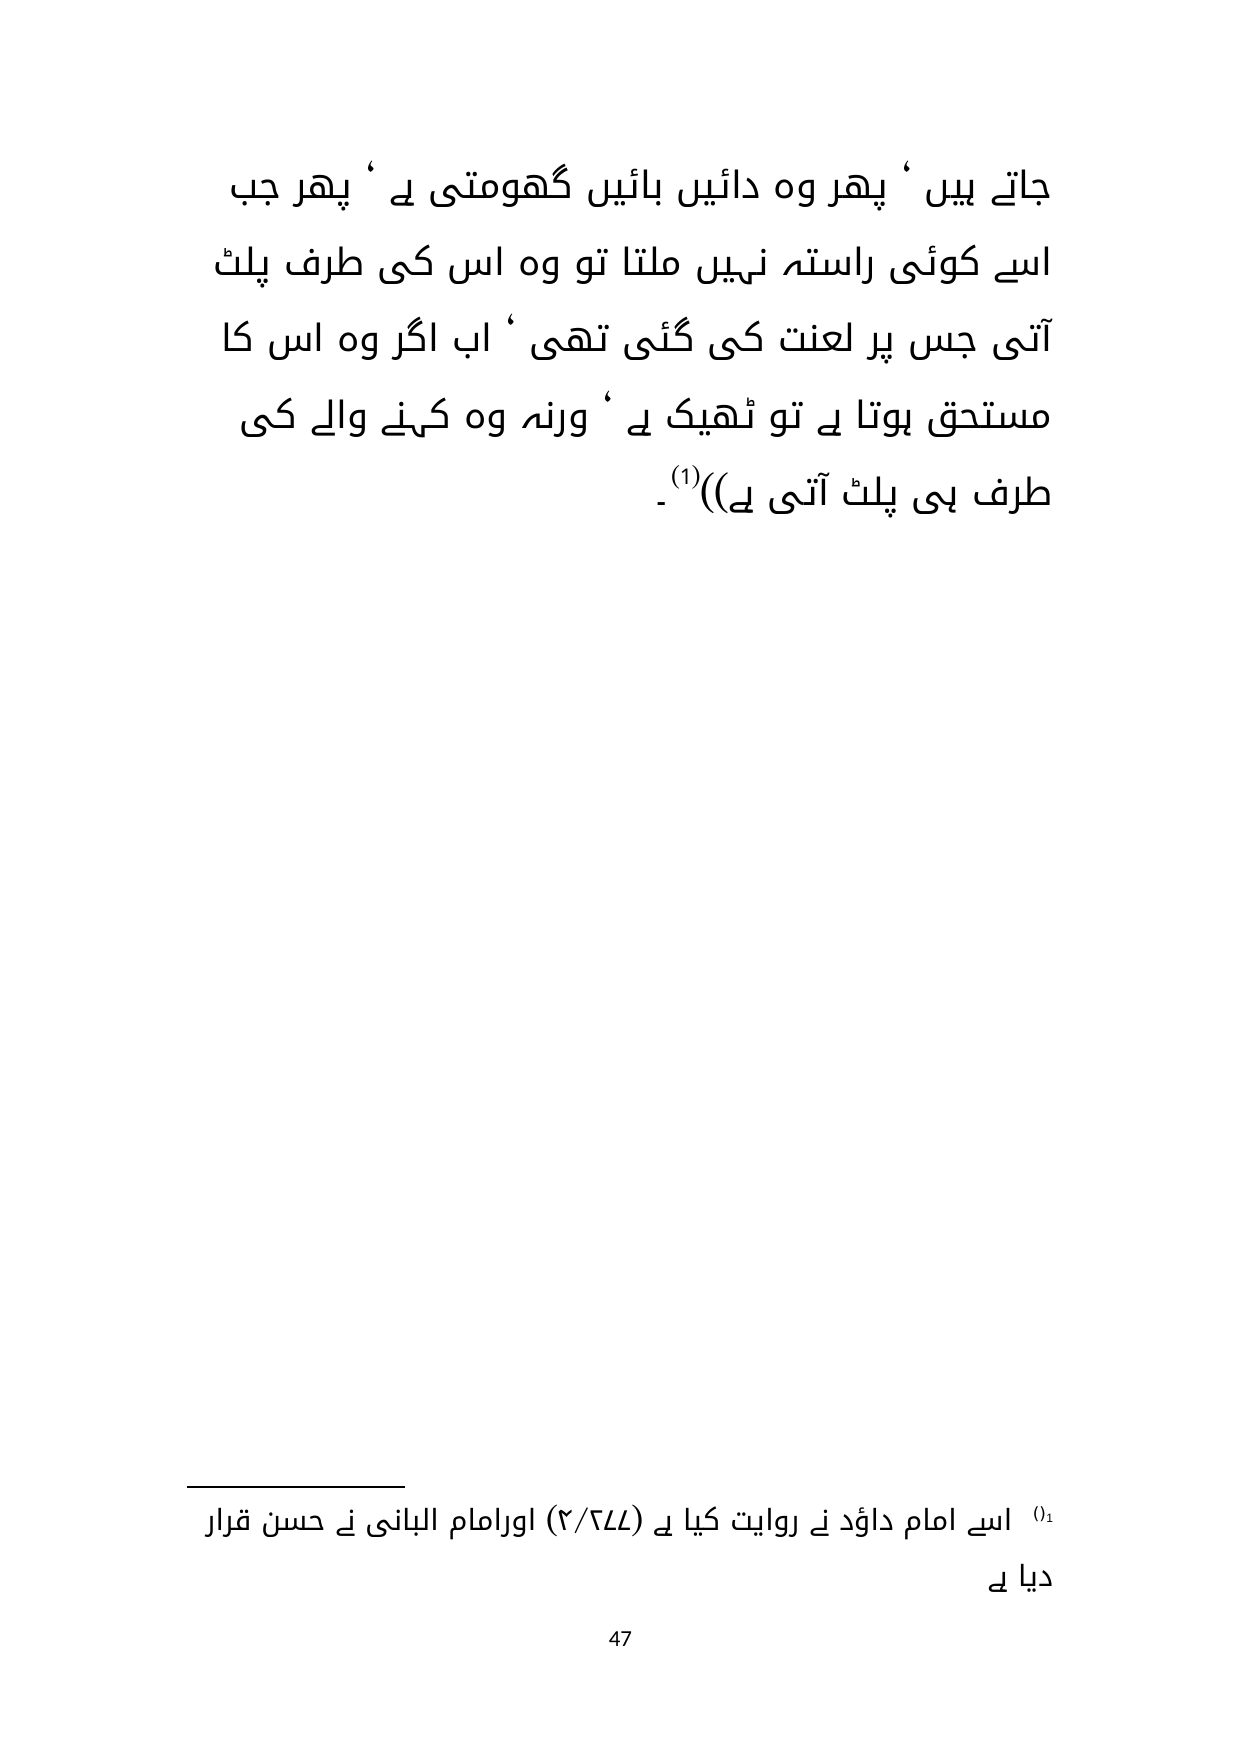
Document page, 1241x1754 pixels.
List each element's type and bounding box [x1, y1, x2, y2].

text [187, 150, 1053, 528]
